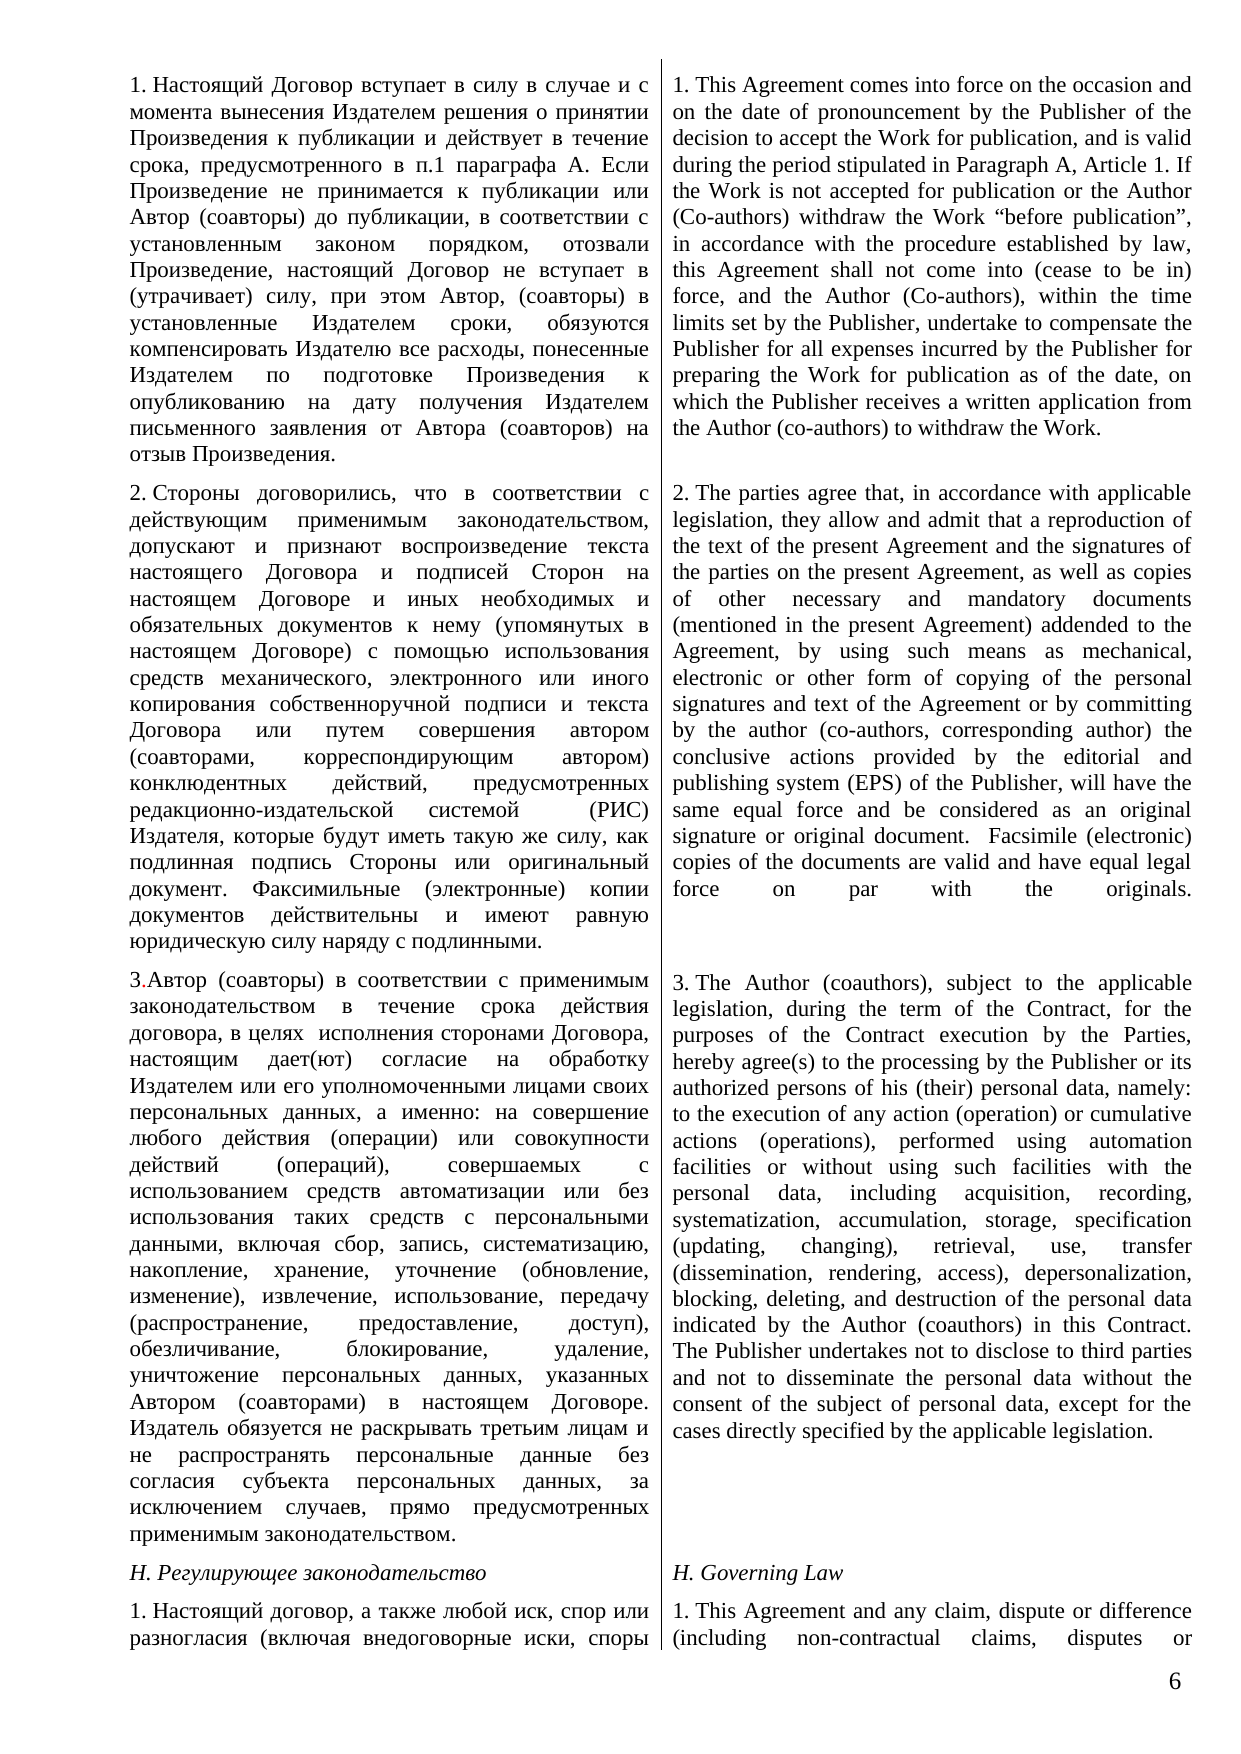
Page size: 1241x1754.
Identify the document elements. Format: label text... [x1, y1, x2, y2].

table_cell Стороны договорились, что в соответствии с действующим применимым законодательством, допускают и признают воспроизведение текста настоящего Договора и подписей Сторон на настоящем Договоре и иных необходимых и обязательных документов к нему (упомянутых в настоящем Договоре) с помощью использования средств механического, электронного или иного копирования собственноручной подписи и текста Договора или путем совершения автором (соавторами, корреспондирующим автором) конклюдентных действий, предусмотренных редакционно-издательской системой (РИС) Издателя, которые будут иметь такую же силу, как подлинная подпись Стороны или оригинальный документ. Факсимильные (электронные) копии документов действительны и имеют равную юридическую силу наряду с подлинными. 3.Автор (соавторы) в соответствии с применимым законодательством в течение срока действия договора, в целях исполнения сторонами Договора, настоящим дает(ют) согласие на обработку Издателем или его уполномоченными лицами своих персональных данных, а именно: на совершение любого действия (операции) или совокупности действий (операций), совершаемых с использованием средств автоматизации или без использования таких средств с персональными данными, включая сбор, запись, систематизацию, накопление, хранение, уточнение (обновление, изменение), извлечение, использование, передачу (распространение, предоставление, доступ), обезличивание, блокирование, удаление, уничтожение персональных данных, указанных Автором (соавторами) в настоящем Договоре. Издатель обязуется не раскрывать третьим лицам и не распространять персональные данные без согласия субъекта персональных данных, за исключением случаев, прямо предусмотренных применимым законодательством. [118, 467, 661, 1546]
table_cell H. Governing Law [662, 1546, 1204, 1585]
table_cell H. Регулирующее законодательство [118, 1546, 661, 1585]
table_cell The parties agree that, in accordance with applicable legislation, they allow and admit that a reproduction of the text of the present Agreement and the signatures of the parties on the present Agreement, as well as copies of other necessary and mandatory documents (mentioned in the present Agreement) addended to the Agreement, by using such means as mechanical, electronic or other form of copying of the personal signatures and text of the Agreement or by committing by the author (co-authors, corresponding author) the conclusive actions provided by the editorial and publishing system (EPS) of the Publisher, will have the same equal force and be considered as an original signature or original document. Facsimile (electronic) copies of the documents are valid and have equal legal force on par with the originals. The Author (coauthors), subject to the applicable legislation, during the term of the Contract, for the purposes of the Contract execution by the Parties, hereby agree(s) to the processing by the Publisher or its authorized persons of his (their) personal data, namely: to the execution of any action (operation) or cumulative actions (operations), performed using automation facilities or without using such facilities with the personal data, including acquisition, recording, systematization, accumulation, storage, specification (updating, changing), retrieval, use, transfer (dissemination, rendering, access), depersonalization, blocking, deleting, and destruction of the personal data indicated by the Author (coauthors) in this Contract. The Publisher undertakes not to disclose to third parties and not to disseminate the personal data without the consent of the subject of personal data, except for the cases directly specified by the applicable legislation. [662, 467, 1204, 1546]
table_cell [118, 1585, 661, 1650]
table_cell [662, 1585, 1204, 1650]
table_cell This Agreement comes into force on the occasion and on the date of pronouncement by the Publisher of the decision to accept the Work for publication, and is valid during the period stipulated in Paragraph A, Article 1. If the Work is not accepted for publication or the Author (Co-authors) withdraw the Work “before publication”, in accordance with the procedure established by law, this Agreement shall not come into (cease to be in) force, and the Author (Co-authors), within the time limits set by the Publisher, undertake to compensate the Publisher for all expenses incurred by the Publisher for preparing the Work for publication as of the date, on which the Publisher receives a written application from the Author (co-authors) to withdraw the Work. [662, 59, 1204, 467]
table_cell Настоящий Договор вступает в силу в случае и с момента вынесения Издателем решения о принятии Произведения к публикации и действует в течение срока, предусмотренного в п.1 параграфа А. Если Произведение не принимается к публикации или Автор (соавторы) до публикации, в соответствии с установленным законом порядком, отозвали Произведение, настоящий Договор не вступает в (утрачивает) силу, при этом Автор, (соавторы) в установленные Издателем сроки, обязуются компенсировать Издателю все расходы, понесенные Издателем по подготовке Произведения к опубликованию на дату получения Издателем письменного заявления от Автора (соавторов) на отзыв Произведения. [118, 59, 661, 467]
